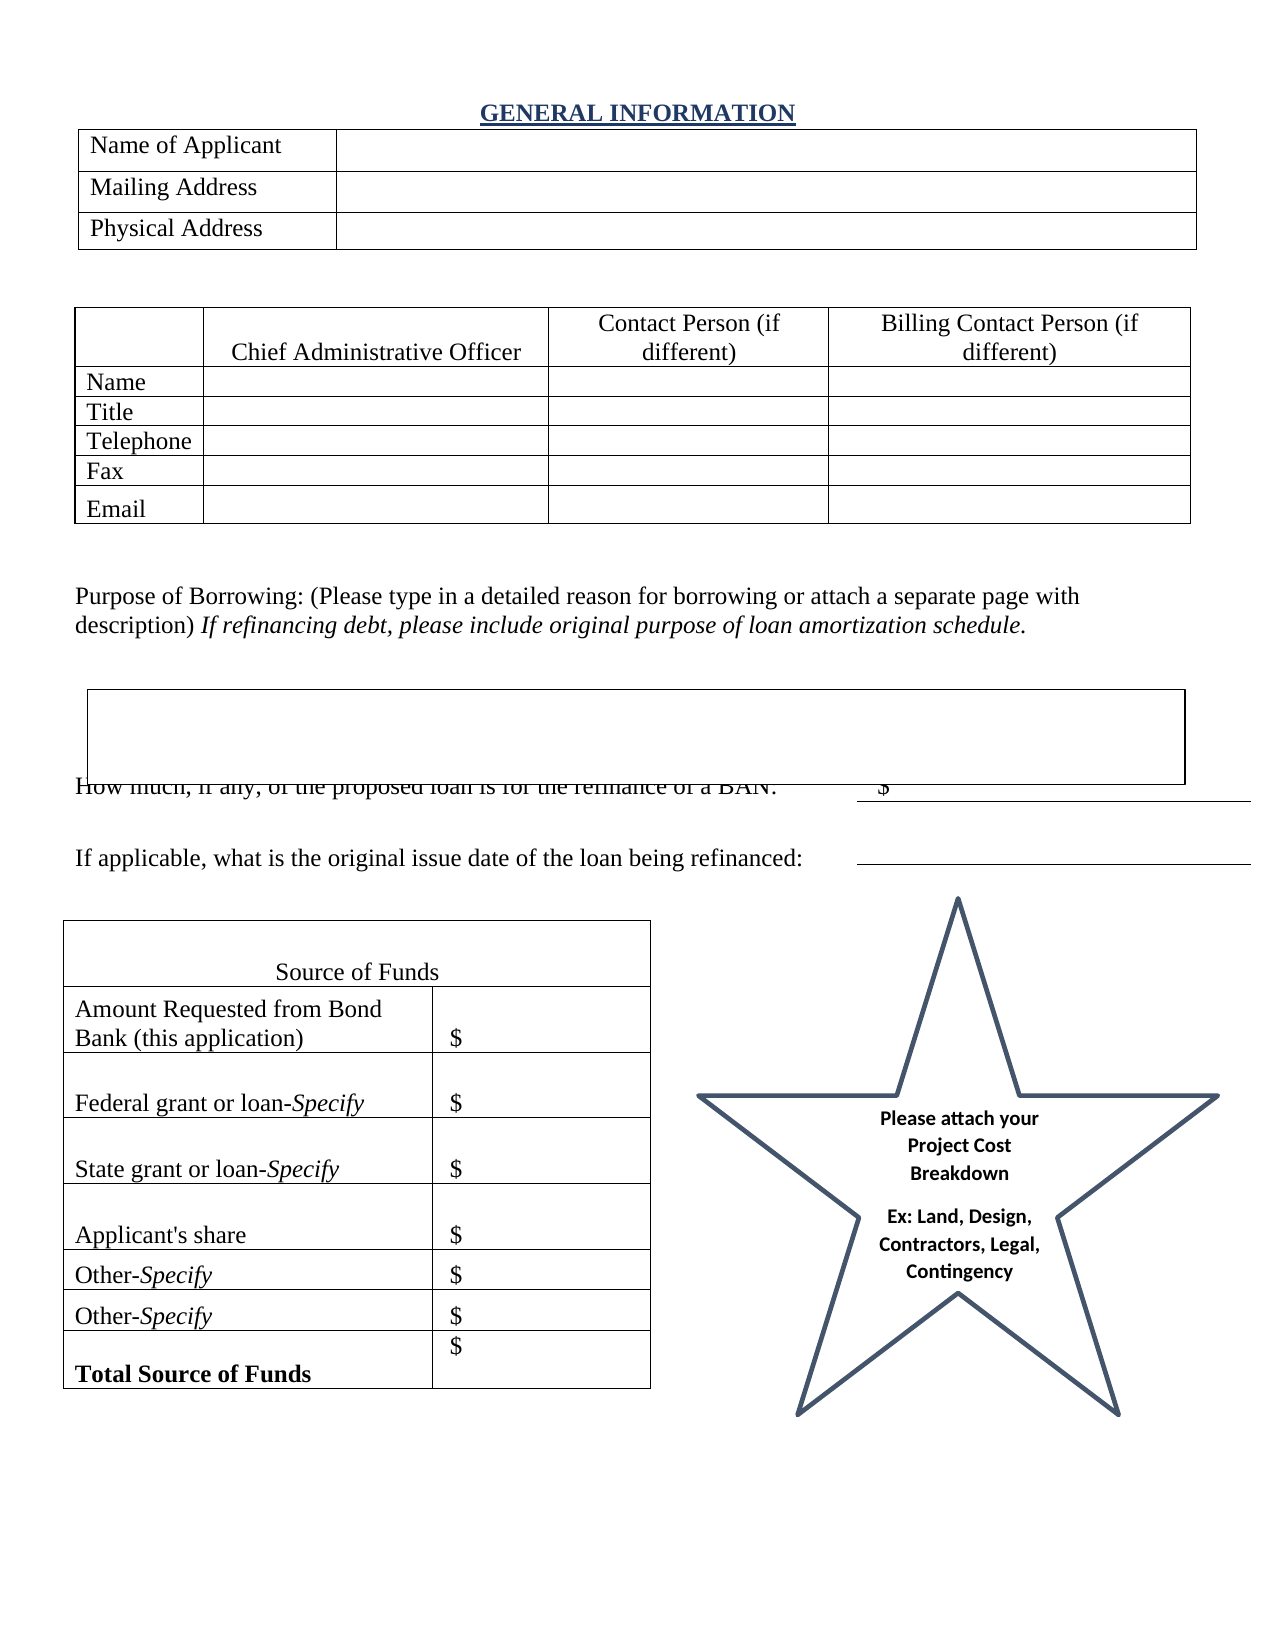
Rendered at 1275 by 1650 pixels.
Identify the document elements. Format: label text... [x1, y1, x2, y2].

table_cell $ [433, 1118, 650, 1183]
table_cell [204, 426, 548, 455]
table_cell [204, 456, 548, 485]
table_cell Physical Address [79, 213, 336, 249]
table_cell [829, 456, 1190, 485]
table_header Name of Applicant [79, 130, 336, 171]
table_cell [829, 486, 1190, 522]
table_cell Mailing Address [79, 172, 336, 212]
table_cell $ [433, 1331, 650, 1388]
table_header Chief Administrative Officer [204, 308, 548, 366]
text How much, if any, of the proposed loan is for the refinance of a BAN: $ [75, 771, 1200, 800]
table_cell [829, 426, 1190, 455]
text If applicable, what is the original issue date of the loan being refinanced: [75, 843, 1200, 872]
table_header Source of Funds [64, 921, 650, 986]
table_cell [204, 397, 548, 425]
table_header [337, 130, 1196, 171]
table_cell Federal grant or loan-Specify [64, 1053, 432, 1117]
table_cell [549, 367, 828, 396]
table_cell Other-Specify [64, 1250, 432, 1289]
table_cell [337, 172, 1196, 212]
table_cell $ [433, 1053, 650, 1117]
table_cell [549, 456, 828, 485]
table_cell [204, 367, 548, 396]
table_header [76, 308, 203, 366]
table_cell Other-Specify [64, 1290, 432, 1330]
table_cell State grant or loan-Specify [64, 1118, 432, 1183]
table_cell [549, 397, 828, 425]
table_cell Telephone [76, 426, 203, 455]
subtitle GENERAL INFORMATION [75, 98, 1200, 127]
table_header Billing Contact Person (if different) [829, 308, 1190, 366]
table_cell $ [433, 1184, 650, 1248]
table_cell $ [433, 1250, 650, 1289]
table_cell Name [76, 367, 203, 396]
table_cell Email [76, 486, 203, 522]
table_cell [829, 367, 1190, 396]
table_cell [549, 426, 828, 455]
table_cell $ [433, 1290, 650, 1330]
table_cell $ [433, 987, 650, 1052]
text Purpose of Borrowing: (Please type in a detailed reason for borrowing or attach a separate page with description) If refinancing debt, please include original purpose of loan amortization schedule. [75, 581, 1200, 638]
table_cell [829, 397, 1190, 425]
table_cell Applicant's share [64, 1184, 432, 1248]
table_cell Fax [76, 456, 203, 485]
table_cell [337, 213, 1196, 249]
table_header Contact Person (if different) [549, 308, 828, 366]
table_cell [204, 486, 548, 522]
table_cell Title [76, 397, 203, 425]
table_cell Total Source of Funds [64, 1331, 432, 1388]
table_cell Amount Requested from Bond Bank (this application) [64, 987, 432, 1052]
table_cell [549, 486, 828, 522]
